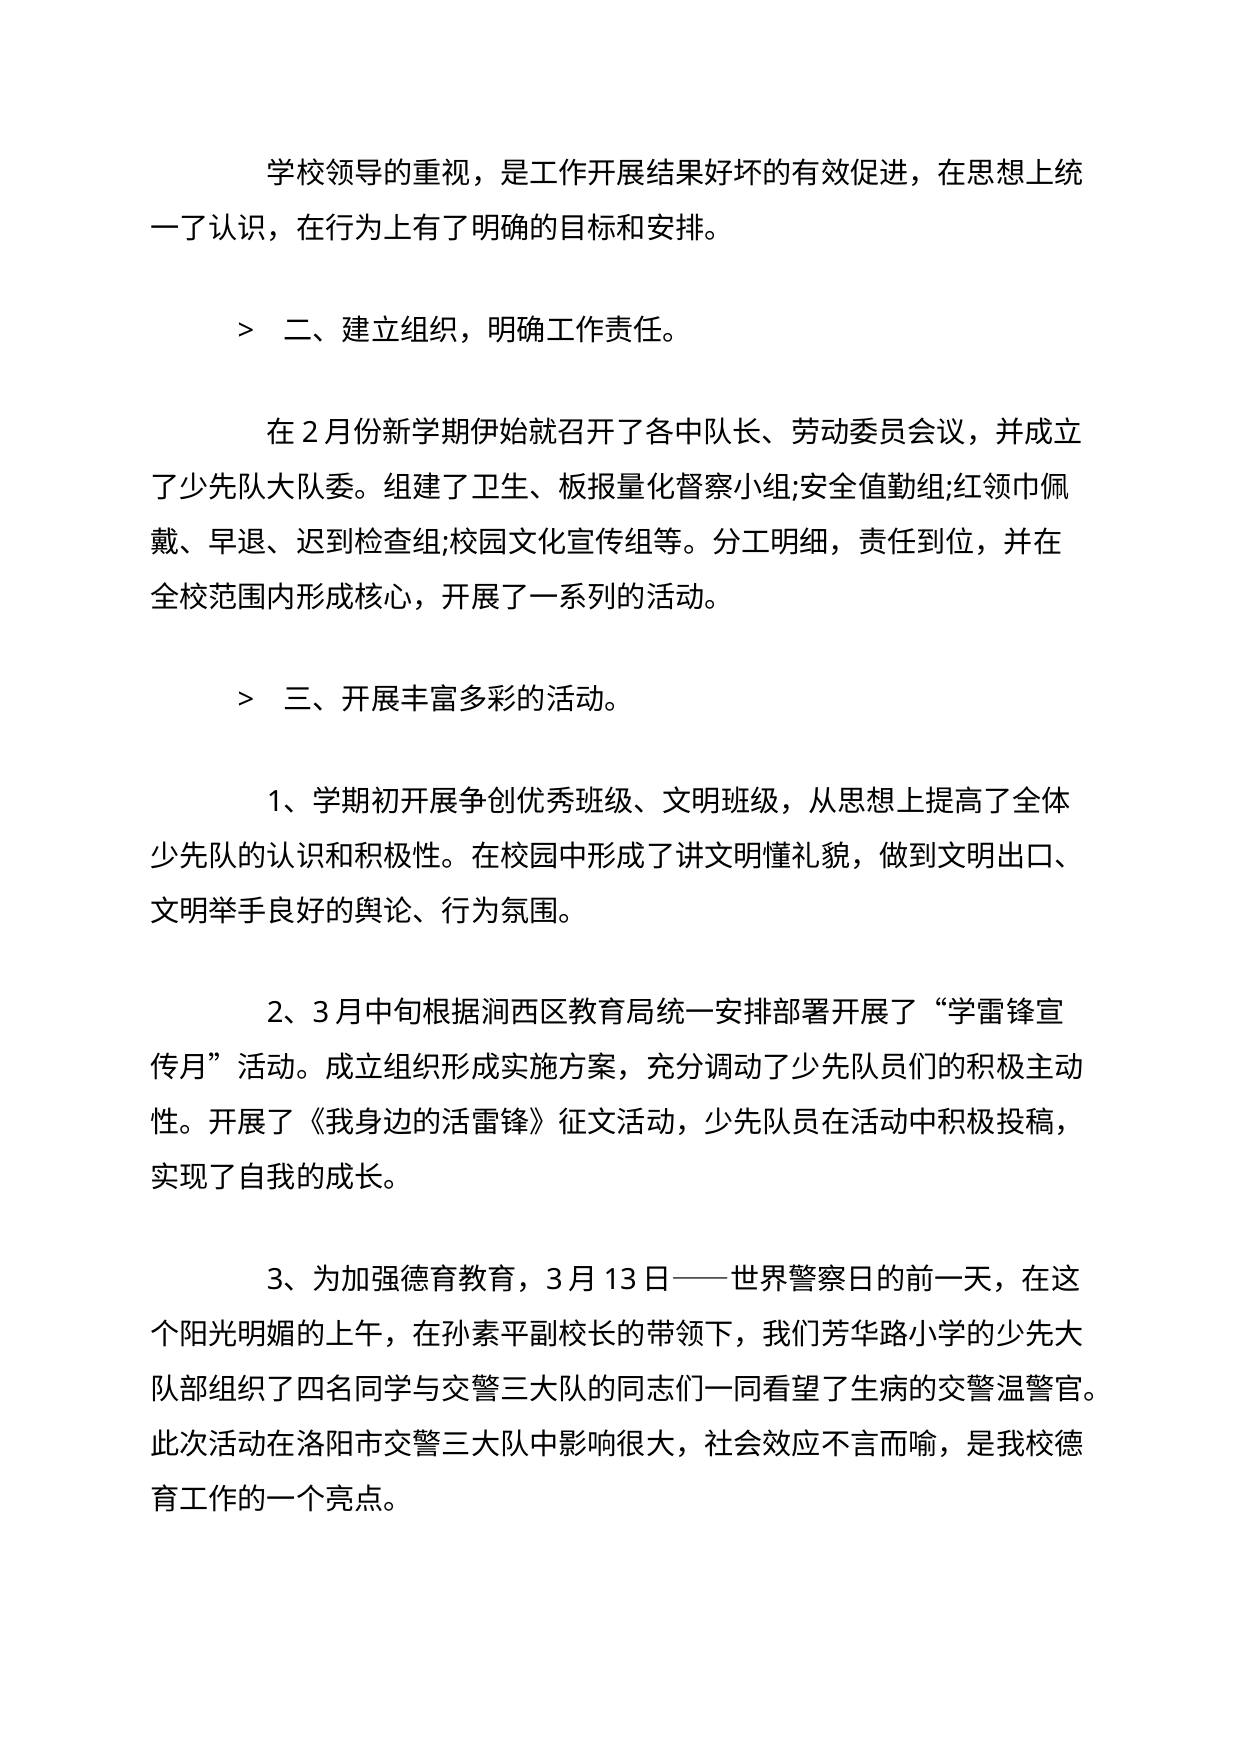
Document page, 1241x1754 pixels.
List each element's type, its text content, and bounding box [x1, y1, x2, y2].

text 学校领导的重视，是工作开展结果好坏的有效促进，在思想上统一了认识，在行为上有了明确的目标和安排。 [150, 150, 1090, 247]
text 在2月份新学期伊始就召开了各中队长、劳动委员会议，并成立了少先队大队委。组建了卫生、板报量化督察小组;安全值勤组;红领巾佩戴、早退、迟到检查组;校园文化宣传组等。分工明细，责任到位，并在全校范围内形成核心，开展了一系列的活动。 [150, 409, 1090, 616]
text > 二、建立组织，明确工作责任。 [150, 307, 1090, 349]
text 3、为加强德育教育，3月13日——世界警察日的前一天，在这个阳光明媚的上午，在孙素平副校长的带领下，我们芳华路小学的少先大队部组织了四名同学与交警三大队的同志们一同看望了生病的交警温警官。此次活动在洛阳市交警三大队中影响很大，社会效应不言而喻，是我校德育工作的一个亮点。 [150, 1256, 1090, 1518]
text 1、学期初开展争创优秀班级、文明班级，从思想上提高了全体少先队的认识和积极性。在校园中形成了讲文明懂礼貌，做到文明出口、文明举手良好的舆论、行为氛围。 [150, 777, 1090, 929]
text > 三、开展丰富多彩的活动。 [150, 675, 1090, 718]
text 2、3月中旬根据涧西区教育局统一安排部署开展了“学雷锋宣传月”活动。成立组织形成实施方案，充分调动了少先队员们的积极主动性。开展了《我身边的活雷锋》征文活动，少先队员在活动中积极投稿，实现了自我的成长。 [150, 989, 1090, 1196]
